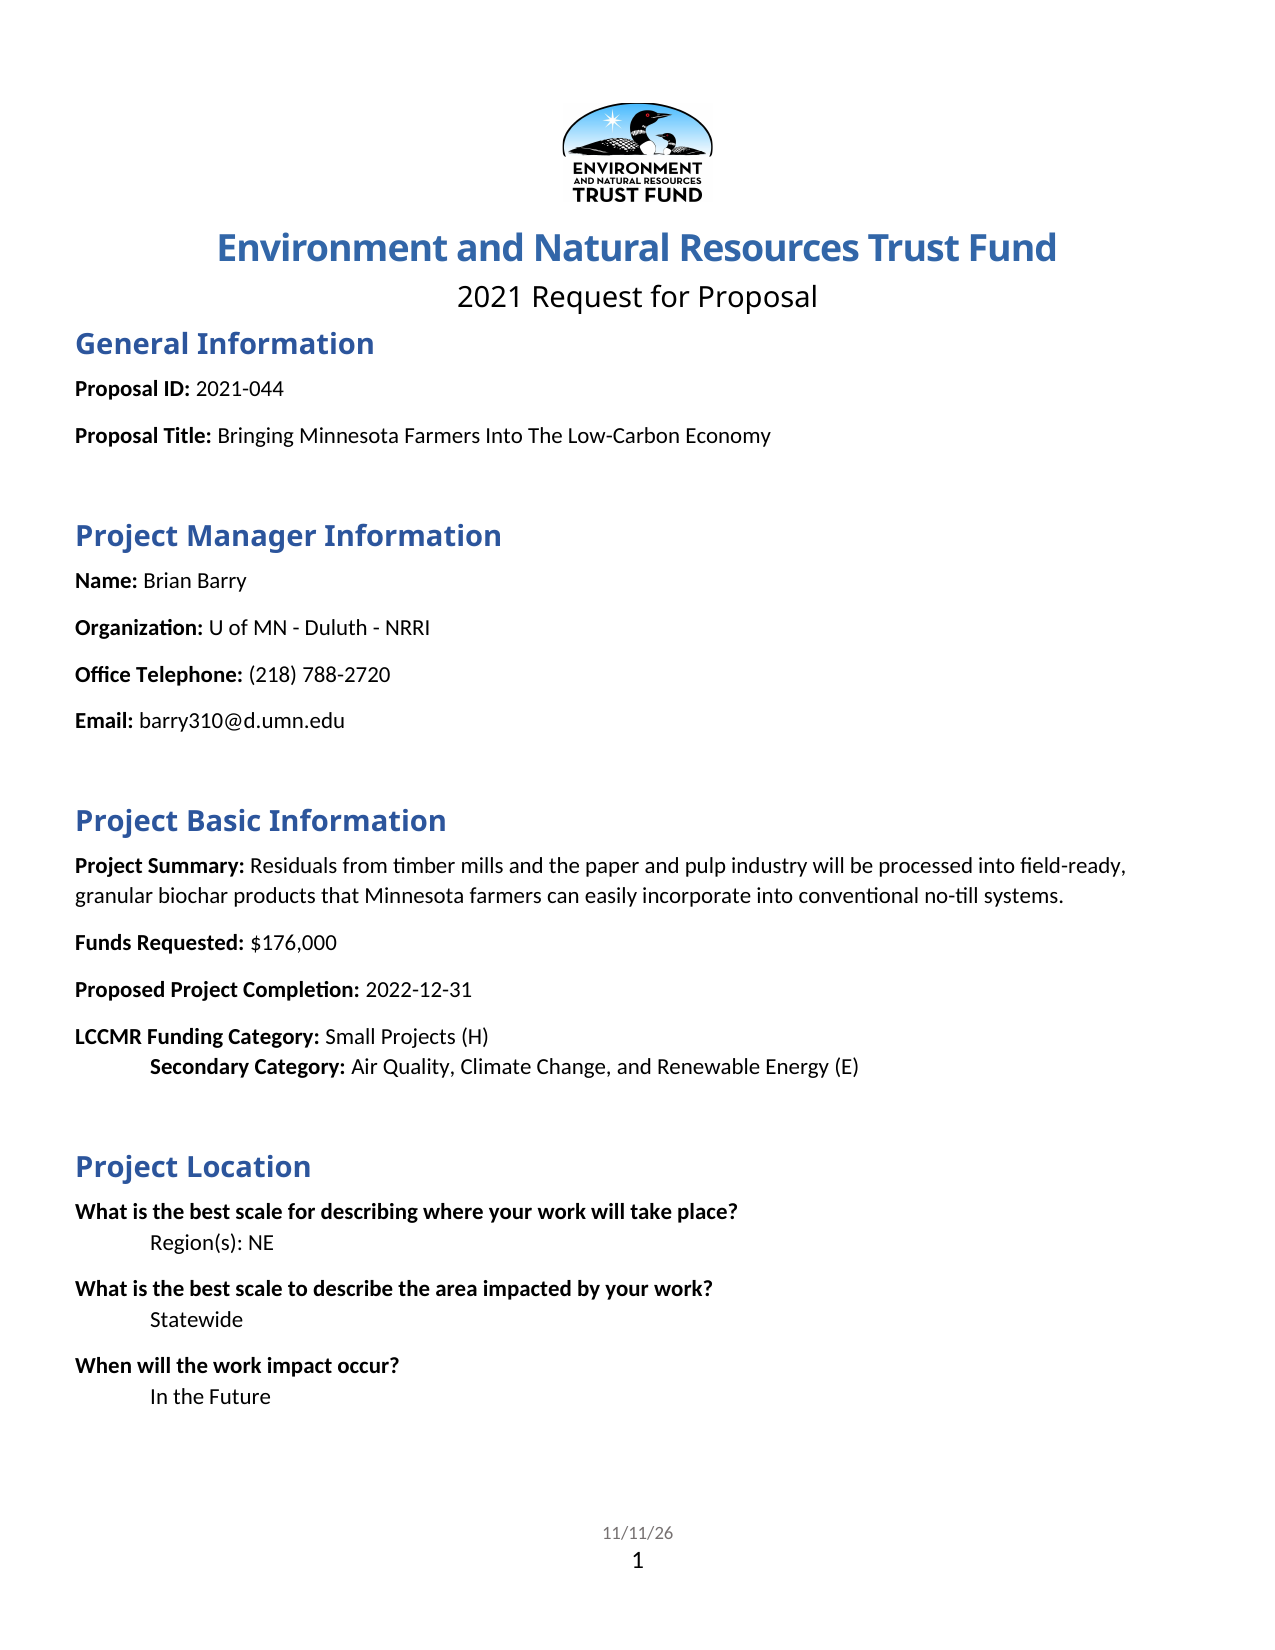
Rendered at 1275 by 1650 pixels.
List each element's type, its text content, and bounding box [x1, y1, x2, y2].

text Office Telephone: (218) 788-2720 [75, 660, 1200, 688]
text Proposed Project Completion: 2022-12-31 [75, 975, 1200, 1003]
text Email: barry310@d.umn.edu [75, 707, 1200, 734]
subtitle Project Manager Information [75, 515, 1200, 554]
subtitle 2021 Request for Proposal [75, 276, 1200, 316]
text Project Summary: Residuals from timber mills and the paper and pulp industry will be processed into field-ready, granular biochar products that Minnesota farmers can easily incorporate into conventional no-till systems. [75, 851, 1200, 910]
text LCCMR Funding Category: Small Projects (H) Secondary Category: Air Quality, Climate Change, and Renewable Energy (E) [75, 1022, 1200, 1081]
text Funds Requested: $176,000 [75, 928, 1200, 957]
text Proposal Title: Bringing Minnesota Farmers Into The Low-Carbon Economy [75, 421, 1200, 449]
subtitle General Information [75, 323, 1200, 363]
picture [562, 103, 713, 202]
subtitle Project Basic Information [75, 800, 1200, 840]
text Proposal ID: 2021-044 [75, 374, 1200, 402]
text What is the best scale for describing where your work will take place? Region(s): NE [75, 1197, 1200, 1256]
text What is the best scale to describe the area impacted by your work? Statewide [75, 1274, 1200, 1333]
text Organization: U of MN - Duluth - NRRI [75, 613, 1200, 641]
subtitle Project Location [75, 1146, 1200, 1186]
text When will the work impact occur? In the Future [75, 1352, 1200, 1410]
text Name: Brian Barry [75, 566, 1200, 594]
title Environment and Natural Resources Trust Fund [75, 221, 1200, 272]
